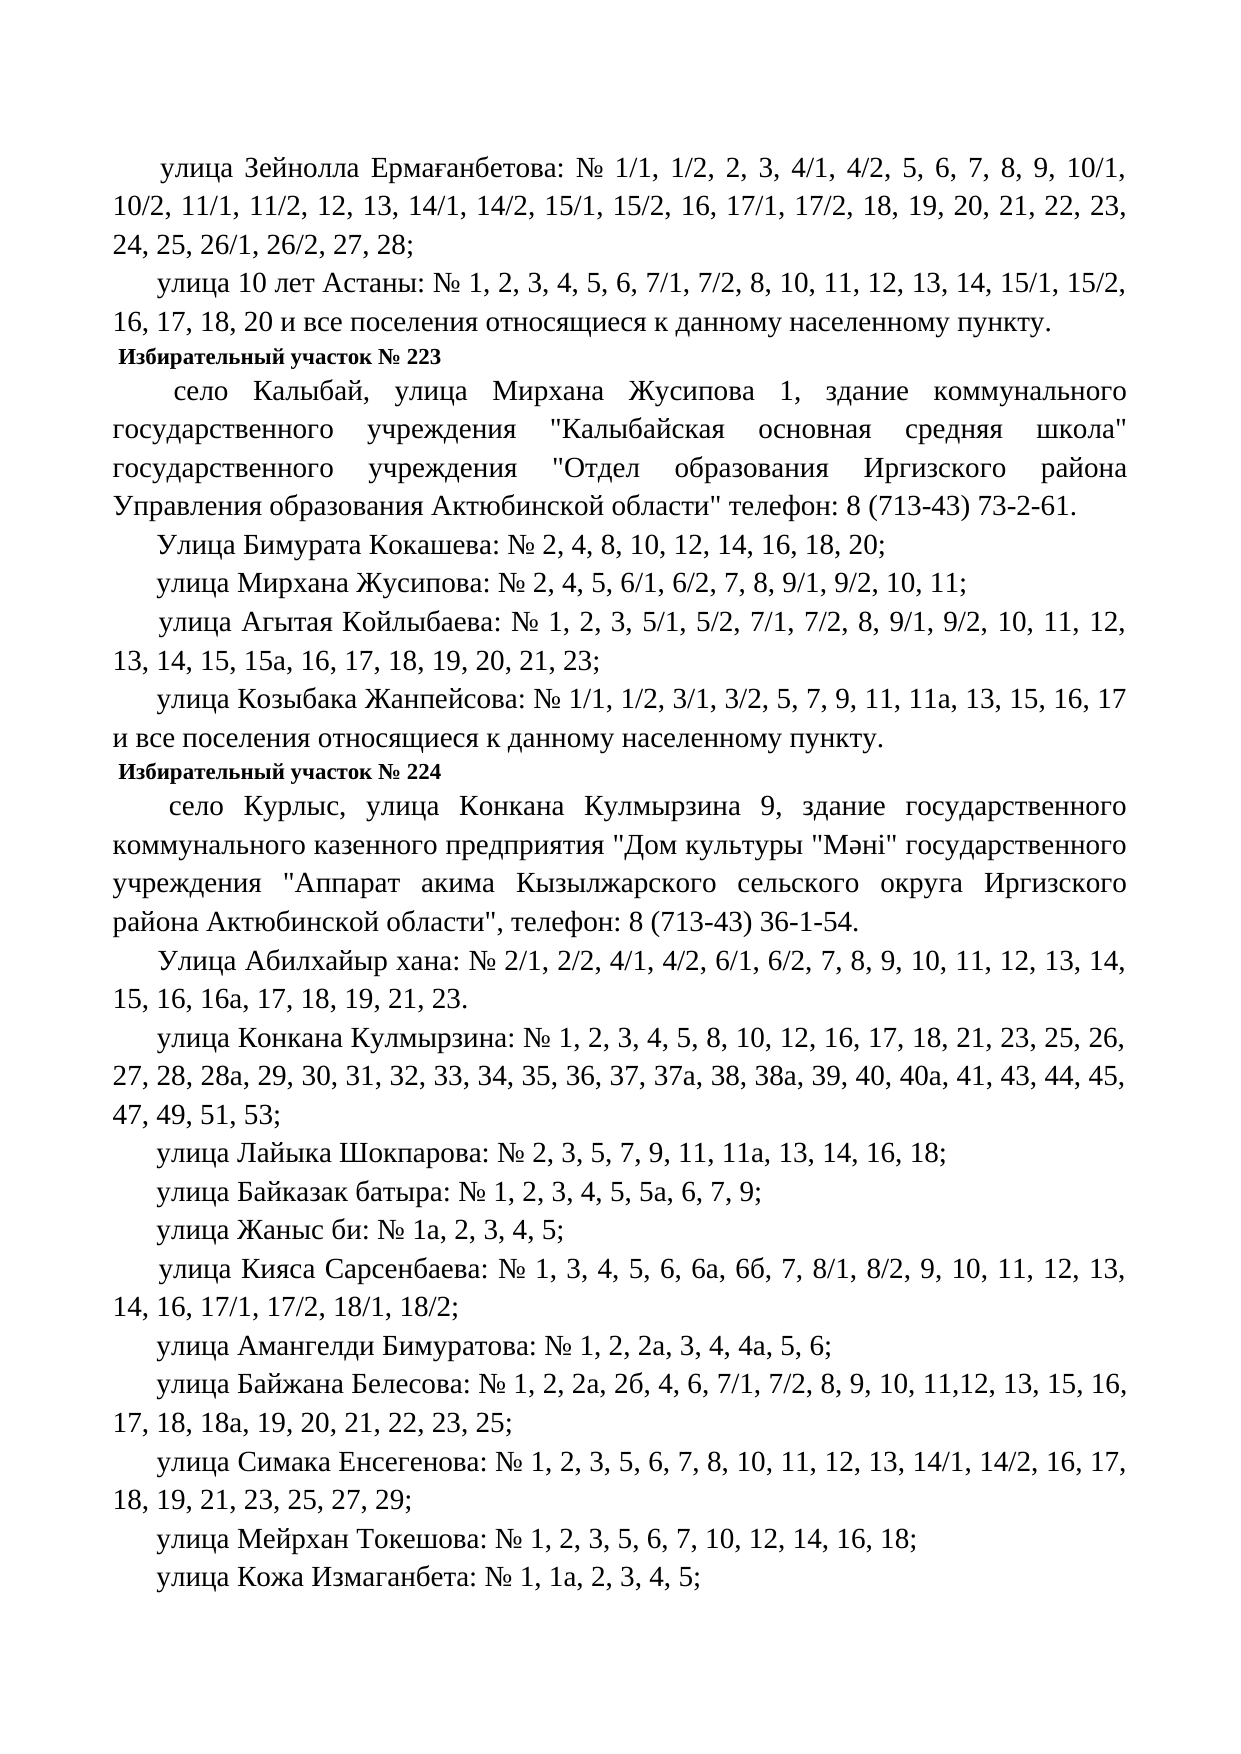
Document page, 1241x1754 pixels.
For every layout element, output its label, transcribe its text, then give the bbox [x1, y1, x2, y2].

text улица Симака Енсегенова: № 1, 2, 3, 5, 6, 7, 8, 10, 11, 12, 13, 14/1, 14/2, 16, 17, 18, 19, 21, 23, 25, 27, 29; [112, 1444, 1128, 1516]
text Избирательный участок № 223 [112, 343, 1128, 369]
text улица Байказак батыра: № 1, 2, 3, 4, 5, 5а, 6, 7, 9; [112, 1174, 1128, 1207]
text Улица Абилхайыр хана: № 2/1, 2/2, 4/1, 4/2, 6/1, 6/2, 7, 8, 9, 10, 11, 12, 13, 14, 15, 16, 16а, 17, 18, 19, 21, 23. [112, 943, 1128, 1015]
text улица Кияса Сарсенбаева: № 1, 3, 4, 5, 6, 6а, 6б, 7, 8/1, 8/2, 9, 10, 11, 12, 13, 14, 16, 17/1, 17/2, 18/1, 18/2; [112, 1251, 1128, 1323]
text улица Мейрхан Токешова: № 1, 2, 3, 5, 6, 7, 10, 12, 14, 16, 18; [112, 1521, 1128, 1554]
text улица 10 лет Астаны: № 1, 2, 3, 4, 5, 6, 7/1, 7/2, 8, 10, 11, 12, 13, 14, 15/1, 15/2, 16, 17, 18, 20 и все поселения относящиеся к данному населенному пункту. [112, 266, 1128, 338]
text улица Агытая Койлыбаева: № 1, 2, 3, 5/1, 5/2, 7/1, 7/2, 8, 9/1, 9/2, 10, 11, 12, 13, 14, 15, 15а, 16, 17, 18, 19, 20, 21, 23; [112, 604, 1128, 676]
text улица Козыбака Жанпейсова: № 1/1, 1/2, 3/1, 3/2, 5, 7, 9, 11, 11а, 13, 15, 16, 17 и все поселения относящиеся к данному населенному пункту. [112, 681, 1128, 753]
text село Курлыс, улица Конкана Кулмырзина 9, здание государственного коммунального казенного предприятия "Дом культуры "Мәні" государственного учреждения "Аппарат акима Кызылжарского сельского округа Иргизского района Актюбинской области", телефон: 8 (713-43) 36-1-54. [112, 788, 1128, 938]
text улица Конкана Кулмырзина: № 1, 2, 3, 4, 5, 8, 10, 12, 16, 17, 18, 21, 23, 25, 26, 27, 28, 28а, 29, 30, 31, 32, 33, 34, 35, 36, 37, 37а, 38, 38а, 39, 40, 40а, 41, 43, 44, 45, 47, 49, 51, 53; [112, 1020, 1128, 1130]
text улица Амангелди Бимуратова: № 1, 2, 2а, 3, 4, 4а, 5, 6; [112, 1328, 1128, 1362]
text улица Зейнолла Ермағанбетова: № 1/1, 1/2, 2, 3, 4/1, 4/2, 5, 6, 7, 8, 9, 10/1, 10/2, 11/1, 11/2, 12, 13, 14/1, 14/2, 15/1, 15/2, 16, 17/1, 17/2, 18, 19, 20, 21, 22, 23, 24, 25, 26/1, 26/2, 27, 28; [112, 150, 1128, 261]
text Избирательный участок № 224 [112, 758, 1128, 785]
text улица Кожа Измаганбета: № 1, 1а, 2, 3, 4, 5; [112, 1559, 1128, 1593]
text село Калыбай, улица Мирхана Жусипова 1, здание коммунального государственного учреждения "Калыбайская основная средняя школа" государственного учреждения "Отдел образования Иргизского района Управления образования Актюбинской области" телефон: 8 (713-43) 73-2-61. [112, 373, 1128, 522]
text улица Байжана Белесова: № 1, 2, 2а, 2б, 4, 6, 7/1, 7/2, 8, 9, 10, 11,12, 13, 15, 16, 17, 18, 18а, 19, 20, 21, 22, 23, 25; [112, 1367, 1128, 1439]
text улица Жаныс би: № 1а, 2, 3, 4, 5; [112, 1212, 1128, 1246]
text Улица Бимурата Кокашева: № 2, 4, 8, 10, 12, 14, 16, 18, 20; [112, 527, 1128, 561]
text улица Мирхана Жусипова: № 2, 4, 5, 6/1, 6/2, 7, 8, 9/1, 9/2, 10, 11; [112, 566, 1128, 599]
text улица Лайыка Шокпарова: № 2, 3, 5, 7, 9, 11, 11а, 13, 14, 16, 18; [112, 1135, 1128, 1169]
